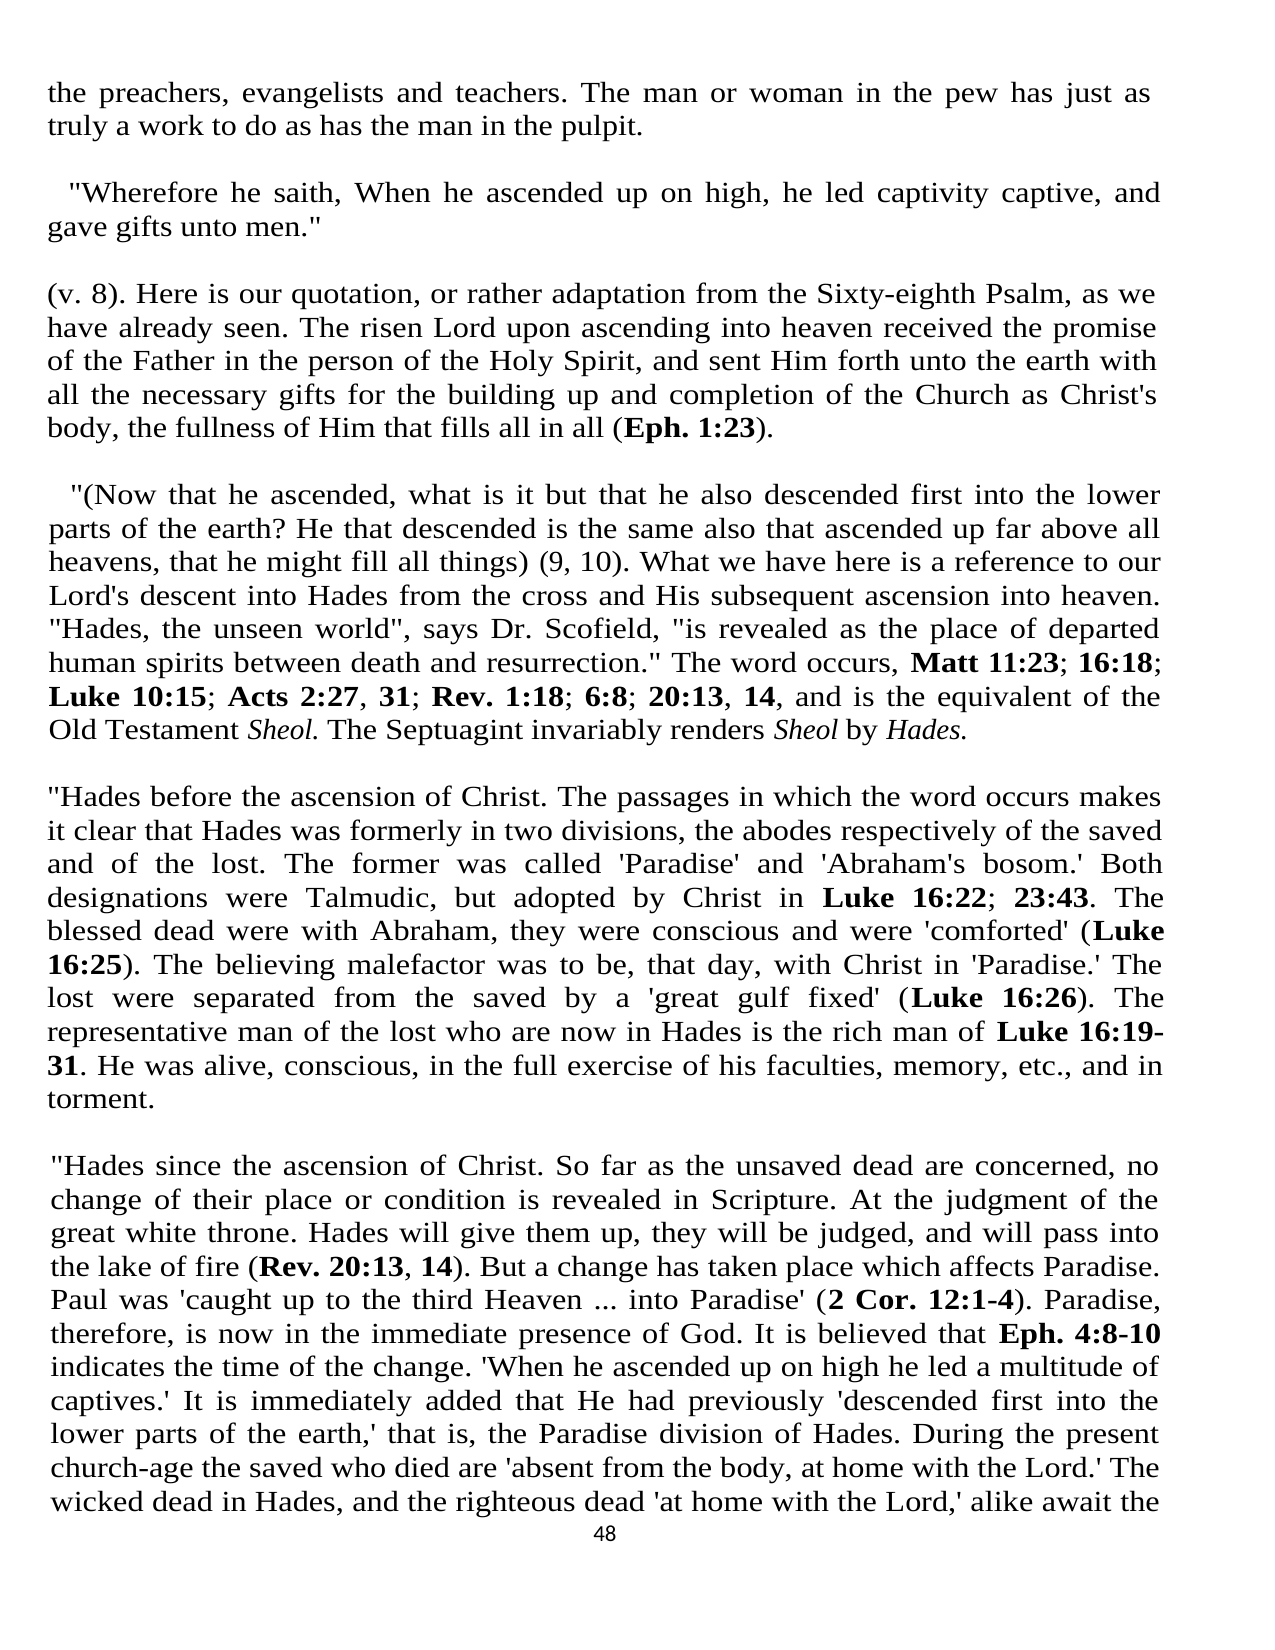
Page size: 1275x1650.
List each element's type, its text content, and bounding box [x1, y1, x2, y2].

text (v. 8). Here is our quotation, or rather adaptation from the Sixty-eighth Psalm, as we have already seen. The risen Lord upon ascending into heaven received the promise of the Father in the person of the Holy Spirit, and sent Him forth unto the earth with all the necessary gifts for the building up and completion of the Church as Christ's body, the fullness of Him that fills all in all (Eph. 1:23). [47, 276, 1159, 444]
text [50, 1148, 1161, 1517]
text "Wherefore he saith, When he ascended up on high, he led captivity captive, and gave gifts unto men." [47, 176, 1162, 243]
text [47, 75, 1153, 142]
text "(Now that he ascended, what is it but that he also descended first into the lower parts of the earth? He that descended is the same also that ascended up far above all heavens, that he might fill all things) (9, 10). What we have here is a reference to our Lord's descent into Hades from the cross and His subsequent ascension into heaven. "Hades, the unseen world", says Dr. Scofield, "is revealed as the place of departed human spirits between death and resurrection." The word occurs, Matt 11:23; 16:18; Luke 10:15; Acts 2:27, 31; Rev. 1:18; 6:8; 20:13, 14, and is the equivalent of the Old Testament Sheol. The Septuagint invariably renders Sheol by Hades. [48, 477, 1162, 746]
text "Hades before the ascension of Christ. The passages in which the word occurs makes it clear that Hades was formerly in two divisions, the abodes respectively of the saved and of the lost. The former was called 'Paradise' and 'Abraham's bosom.' Both designations were Talmudic, but adopted by Christ in Luke 16:22; 23:43. The blessed dead were with Abraham, they were conscious and were 'comforted' (Luke 16:25). The believing malefactor was to be, that day, with Christ in 'Paradise.' The lost were separated from the saved by a 'great gulf fixed' (Luke 16:26). The representative man of the lost who are now in Hades is the rich man of Luke 16:19-31. He was alive, conscious, in the full exercise of his faculties, memory, etc., and in torment. [47, 779, 1164, 1115]
